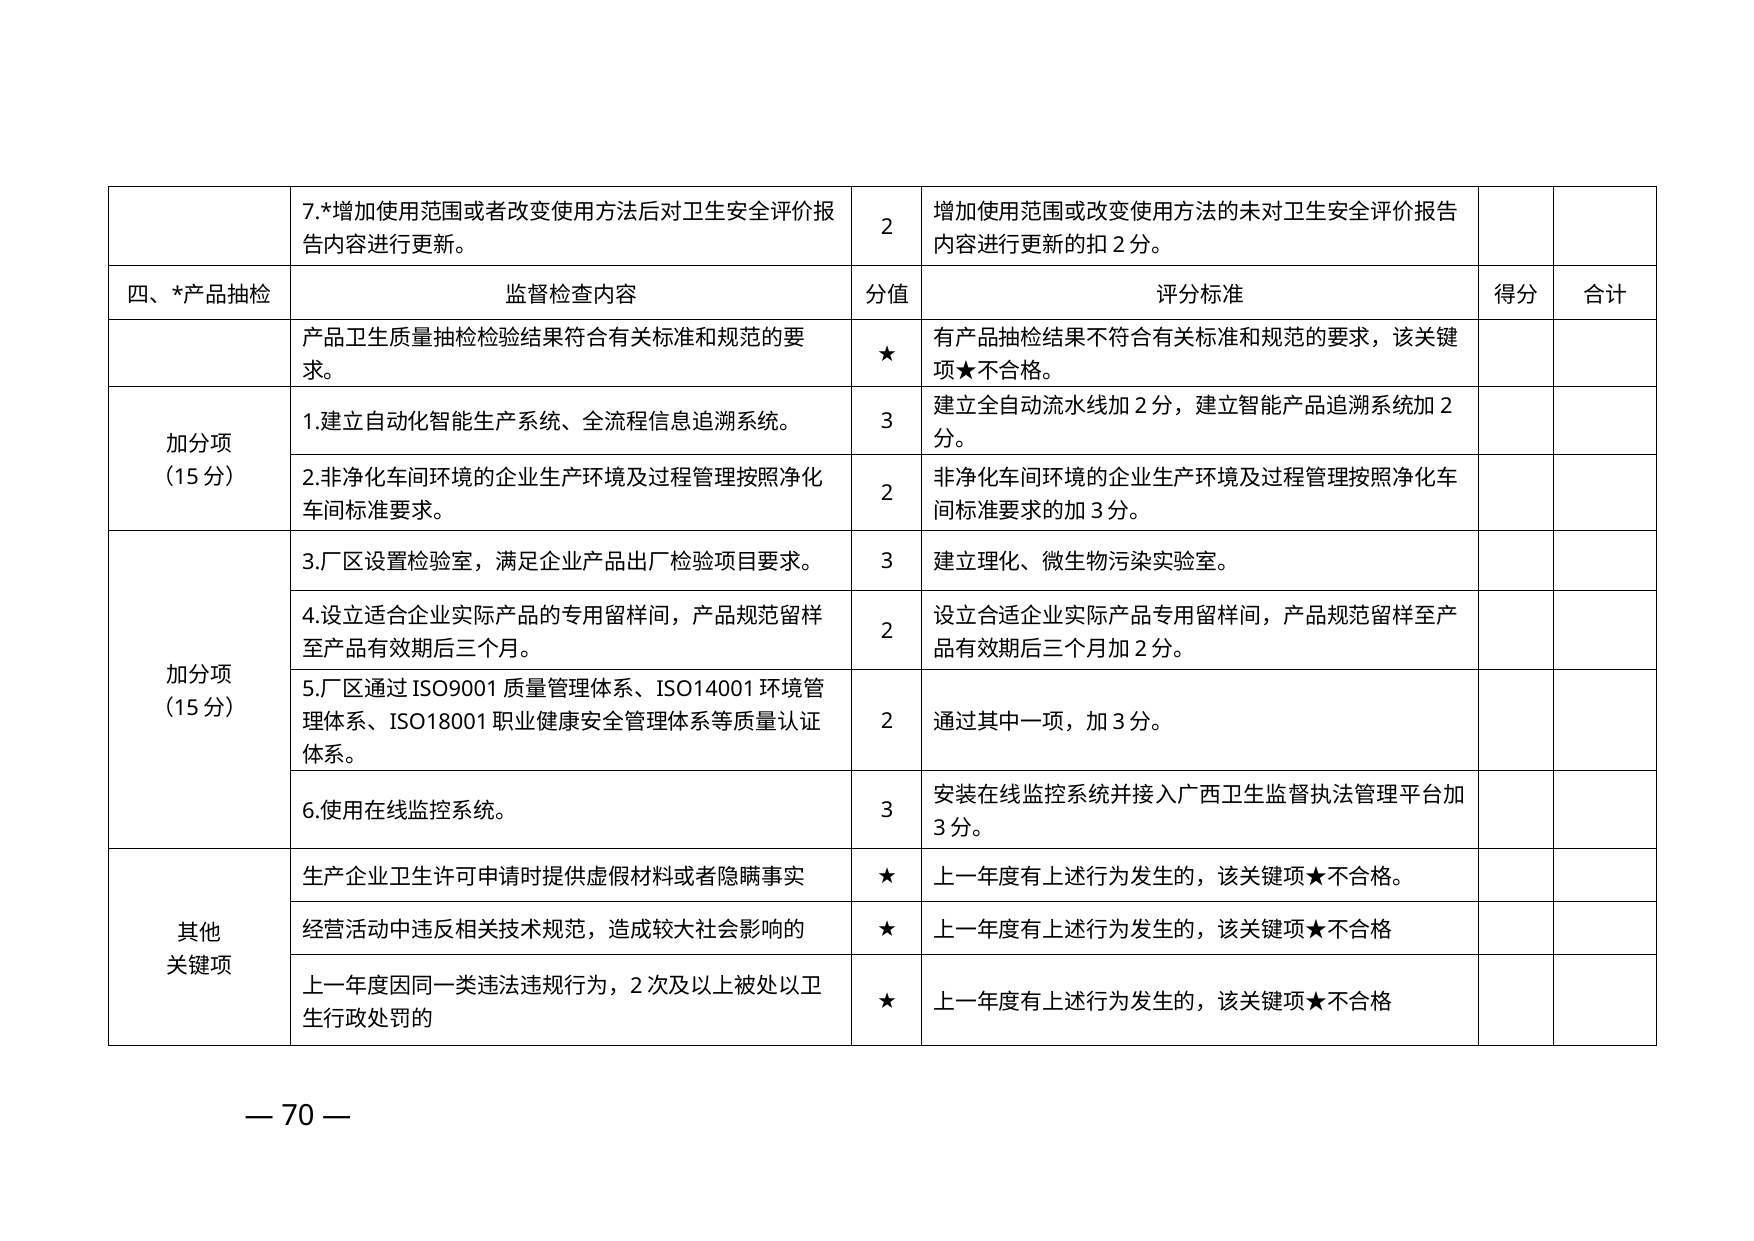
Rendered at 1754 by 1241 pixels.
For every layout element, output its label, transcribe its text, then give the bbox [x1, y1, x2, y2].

table_cell 2 [852, 670, 921, 770]
table_cell 1.建立自动化智能生产系统、全流程信息追溯系统。 [291, 387, 851, 453]
table_cell 上一年度有上述行为发生的，该关键项★不合格。 [922, 849, 1478, 901]
table_cell [1554, 387, 1656, 453]
table_cell 其他 关键项 [109, 849, 290, 1045]
table_cell 3 [852, 387, 921, 453]
table_cell 通过其中一项，加3分。 [922, 670, 1478, 770]
table_cell 产品卫生质量抽检检验结果符合有关标准和规范的要求。 [291, 320, 851, 386]
table_cell [1479, 455, 1553, 529]
table_cell 加分项 （15分） [109, 387, 290, 529]
table_cell [1554, 591, 1656, 669]
table_cell 2 [852, 187, 921, 265]
table_cell [1554, 670, 1656, 770]
table_cell 3.厂区设置检验室，满足企业产品出厂检验项目要求。 [291, 531, 851, 590]
table_cell 评分标准 [922, 266, 1478, 318]
table_cell [109, 320, 290, 386]
table_cell 6.使用在线监控系统。 [291, 771, 851, 848]
table_cell 经营活动中违反相关技术规范，造成较大社会影响的 [291, 902, 851, 954]
table_cell 监督检查内容 [291, 266, 851, 318]
table_cell ★ [852, 320, 921, 386]
table_cell 有产品抽检结果不符合有关标准和规范的要求，该关键项★不合格。 [922, 320, 1478, 386]
table_cell 4.设立适合企业实际产品的专用留样间，产品规范留样至产品有效期后三个月。 [291, 591, 851, 669]
table_cell 设立合适企业实际产品专用留样间，产品规范留样至产品有效期后三个月加2分。 [922, 591, 1478, 669]
table_cell 得分 [1479, 266, 1553, 318]
table_cell 非净化车间环境的企业生产环境及过程管理按照净化车间标准要求的加3分。 [922, 455, 1478, 529]
table_cell [1554, 187, 1656, 265]
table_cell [922, 955, 1478, 1045]
table_cell [1479, 320, 1553, 386]
table_cell ★ [852, 902, 921, 954]
table_cell [1479, 187, 1553, 265]
table_cell 生产企业卫生许可申请时提供虚假材料或者隐瞒事实 [291, 849, 851, 901]
table_cell ★ [852, 849, 921, 901]
table_cell [1479, 387, 1553, 453]
table_cell [1554, 320, 1656, 386]
table_cell 3 [852, 531, 921, 590]
table_cell [1479, 849, 1553, 901]
table_cell 增加使用范围或改变使用方法的未对卫生安全评价报告内容进行更新的扣2分。 [922, 187, 1478, 265]
table_cell 上一年度有上述行为发生的，该关键项★不合格 [922, 902, 1478, 954]
table_cell [1479, 670, 1553, 770]
table_cell [1479, 902, 1553, 954]
table_cell 5.厂区通过ISO9001质量管理体系、ISO14001环境管理体系、ISO18001职业健康安全管理体系等质量认证体系。 [291, 670, 851, 770]
table_cell 加分项 （15分） [109, 531, 290, 848]
table_cell [1554, 455, 1656, 529]
table_cell [1554, 531, 1656, 590]
table_cell 2.非净化车间环境的企业生产环境及过程管理按照净化车间标准要求。 [291, 455, 851, 529]
table_cell 分值 [852, 266, 921, 318]
table_cell [1554, 955, 1656, 1045]
table_cell [1479, 771, 1553, 848]
table_cell 7.*增加使用范围或者改变使用方法后对卫生安全评价报告内容进行更新。 [291, 187, 851, 265]
table_cell [1479, 955, 1553, 1045]
table_cell [1479, 591, 1553, 669]
table_cell 上一年度因同一类违法违规行为，2次及以上被处以卫生行政处罚的 [291, 955, 851, 1045]
table_cell 3 [852, 771, 921, 848]
table_cell [1554, 771, 1656, 848]
table_cell ★ [852, 955, 921, 1045]
table_cell 合计 [1554, 266, 1656, 318]
table_cell [1554, 902, 1656, 954]
table_cell 四、*产品抽检 [109, 266, 290, 318]
table_cell [1479, 531, 1553, 590]
table_cell 建立全自动流水线加2分，建立智能产品追溯系统加2分。 [922, 387, 1478, 453]
table_cell 建立理化、微生物污染实验室。 [922, 531, 1478, 590]
table_cell 2 [852, 455, 921, 529]
table_cell [1554, 849, 1656, 901]
table_cell 安装在线监控系统并接入广西卫生监督执法管理平台加3分。 [922, 771, 1478, 848]
table_cell 2 [852, 591, 921, 669]
